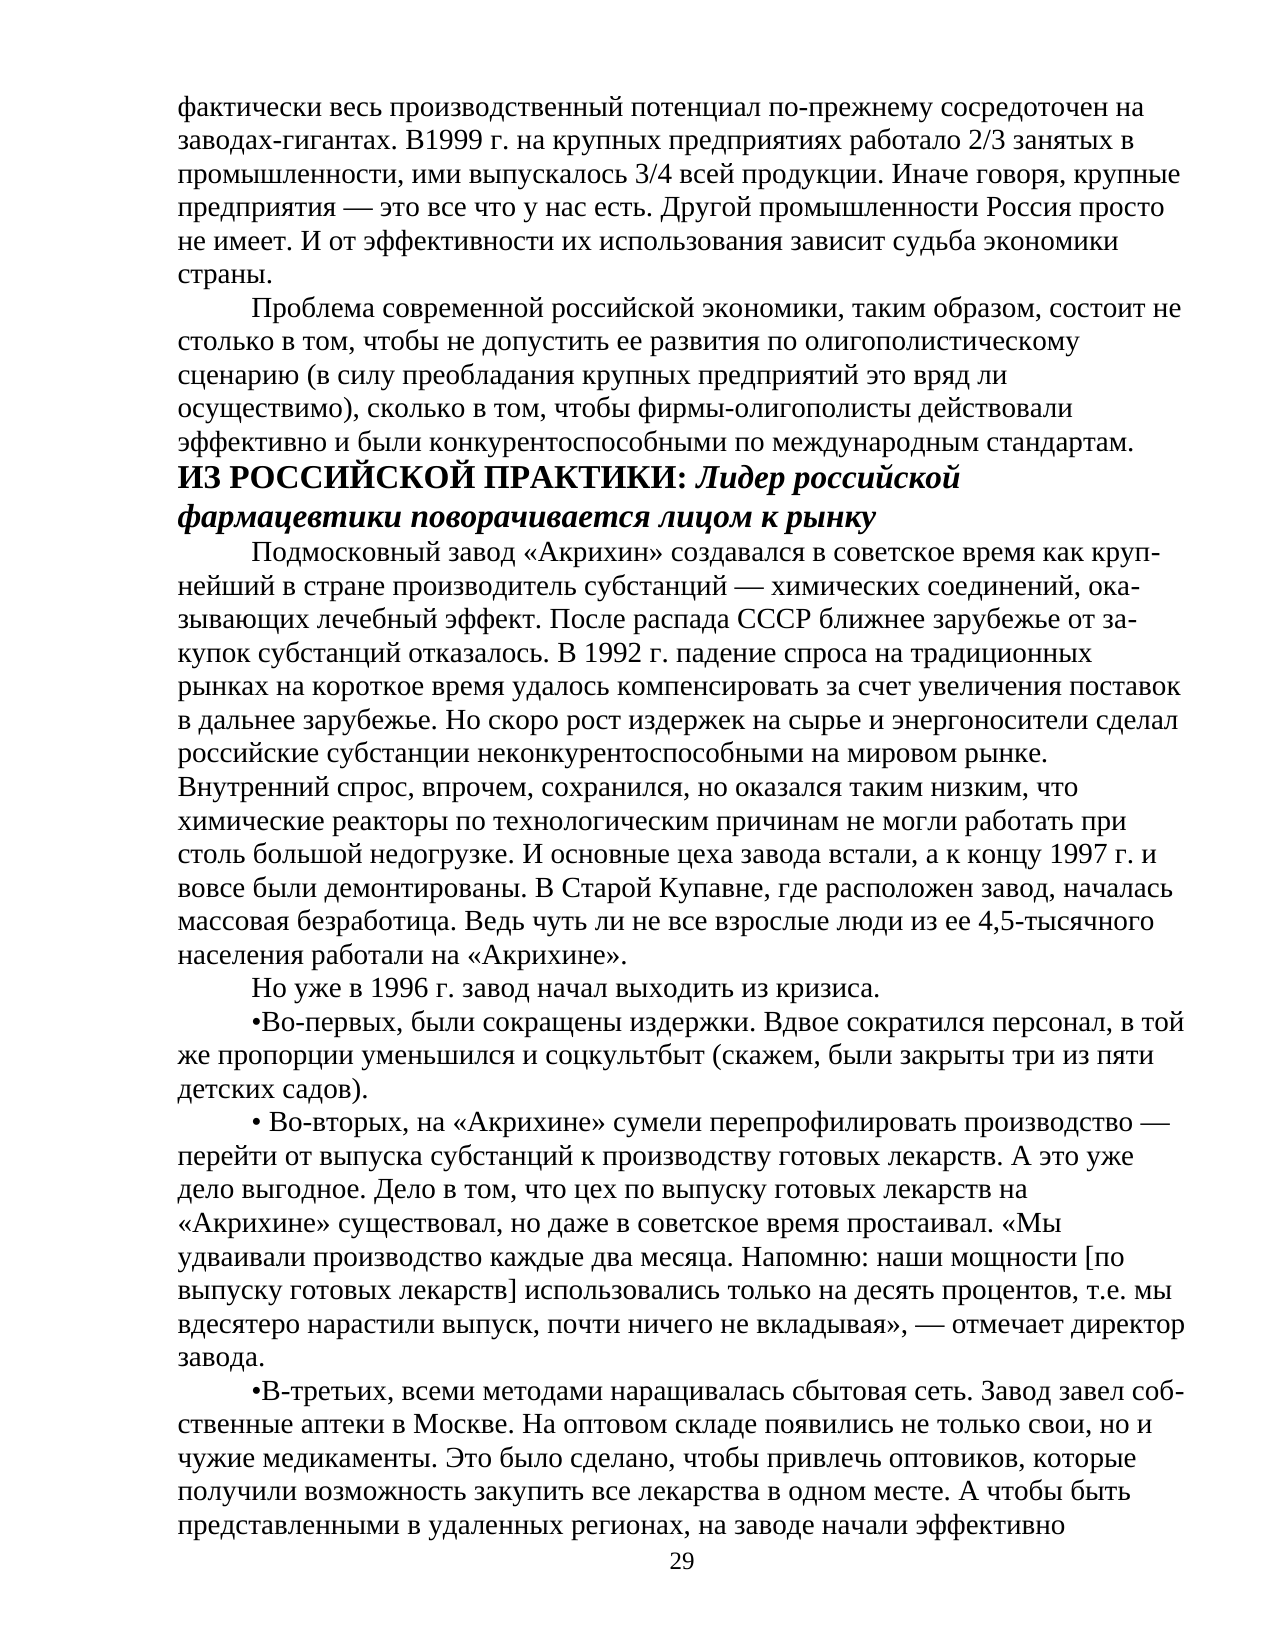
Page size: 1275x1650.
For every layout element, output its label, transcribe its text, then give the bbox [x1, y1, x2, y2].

text Подмосковный завод «Акрихин» создавался в советское время как крупнейший в стране производитель субстанций — химических соединений, оказывающих лечебный эффект. После распада СССР ближнее зарубежье от закупок субстанций отказалось. В 1992 г. падение спроса на традиционных рынках на короткое время удалось компенсировать за счет увеличения поставок в дальнее зарубежье. Но скоро рост издержек на сырье и энергоносители сделал российские субстанции неконкурентоспособными на мировом рынке. Внутренний спрос, впрочем, сохранился, но оказался таким низким, что химические реакторы по технологическим причинам не могли работать при столь большой недогрузке. И основные цеха завода встали, а к концу 1997 г. и вовсе были демонтированы. В Старой Купавне, где расположен завод, началась массовая безработица. Ведь чуть ли не все взрослые люди из ее 4,5-тысячного населения работали на «Акрихине». [177, 534, 1186, 970]
text ИЗ РОССИЙСКОЙ ПРАКТИКИ: Лидер российской фармацевтики поворачивается лицом к рынку [177, 458, 1186, 534]
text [177, 1373, 1186, 1541]
text •Во-первых, были сокращены издержки. Вдвое сократился персонал, в той же пропорции уменьшился и соцкультбыт (скажем, были закрыты три из пяти детских садов). [177, 1004, 1186, 1104]
text • Во-вторых, на «Акрихине» сумели перепрофилировать производство — перейти от выпуска субстанций к производству готовых лекарств. А это уже дело выгодное. Дело в том, что цех по выпуску готовых лекарств на «Акрихине» существовал, но даже в советское время простаивал. «Мы удваивали производство каждые два месяца. Напомню: наши мощности [по выпуску готовых лекарств] использовались только на десять процентов, т.е. мы вдесятеро нарастили выпуск, почти ничего не вкладывая», — отмечает директор завода. [177, 1104, 1186, 1373]
text Но уже в 1996 г. завод начал выходить из кризиса. [177, 970, 1186, 1004]
text Проблема современной российской экономики, таким образом, состоит не столько в том, чтобы не допустить ее развития по олигополистическому сценарию (в силу преобладания крупных предприятий это вряд ли осуществимо), сколько в том, чтобы фирмы-олигополисты действовали эффективно и были конкурентоспособными по международным стандартам. [177, 290, 1186, 458]
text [177, 89, 1186, 290]
